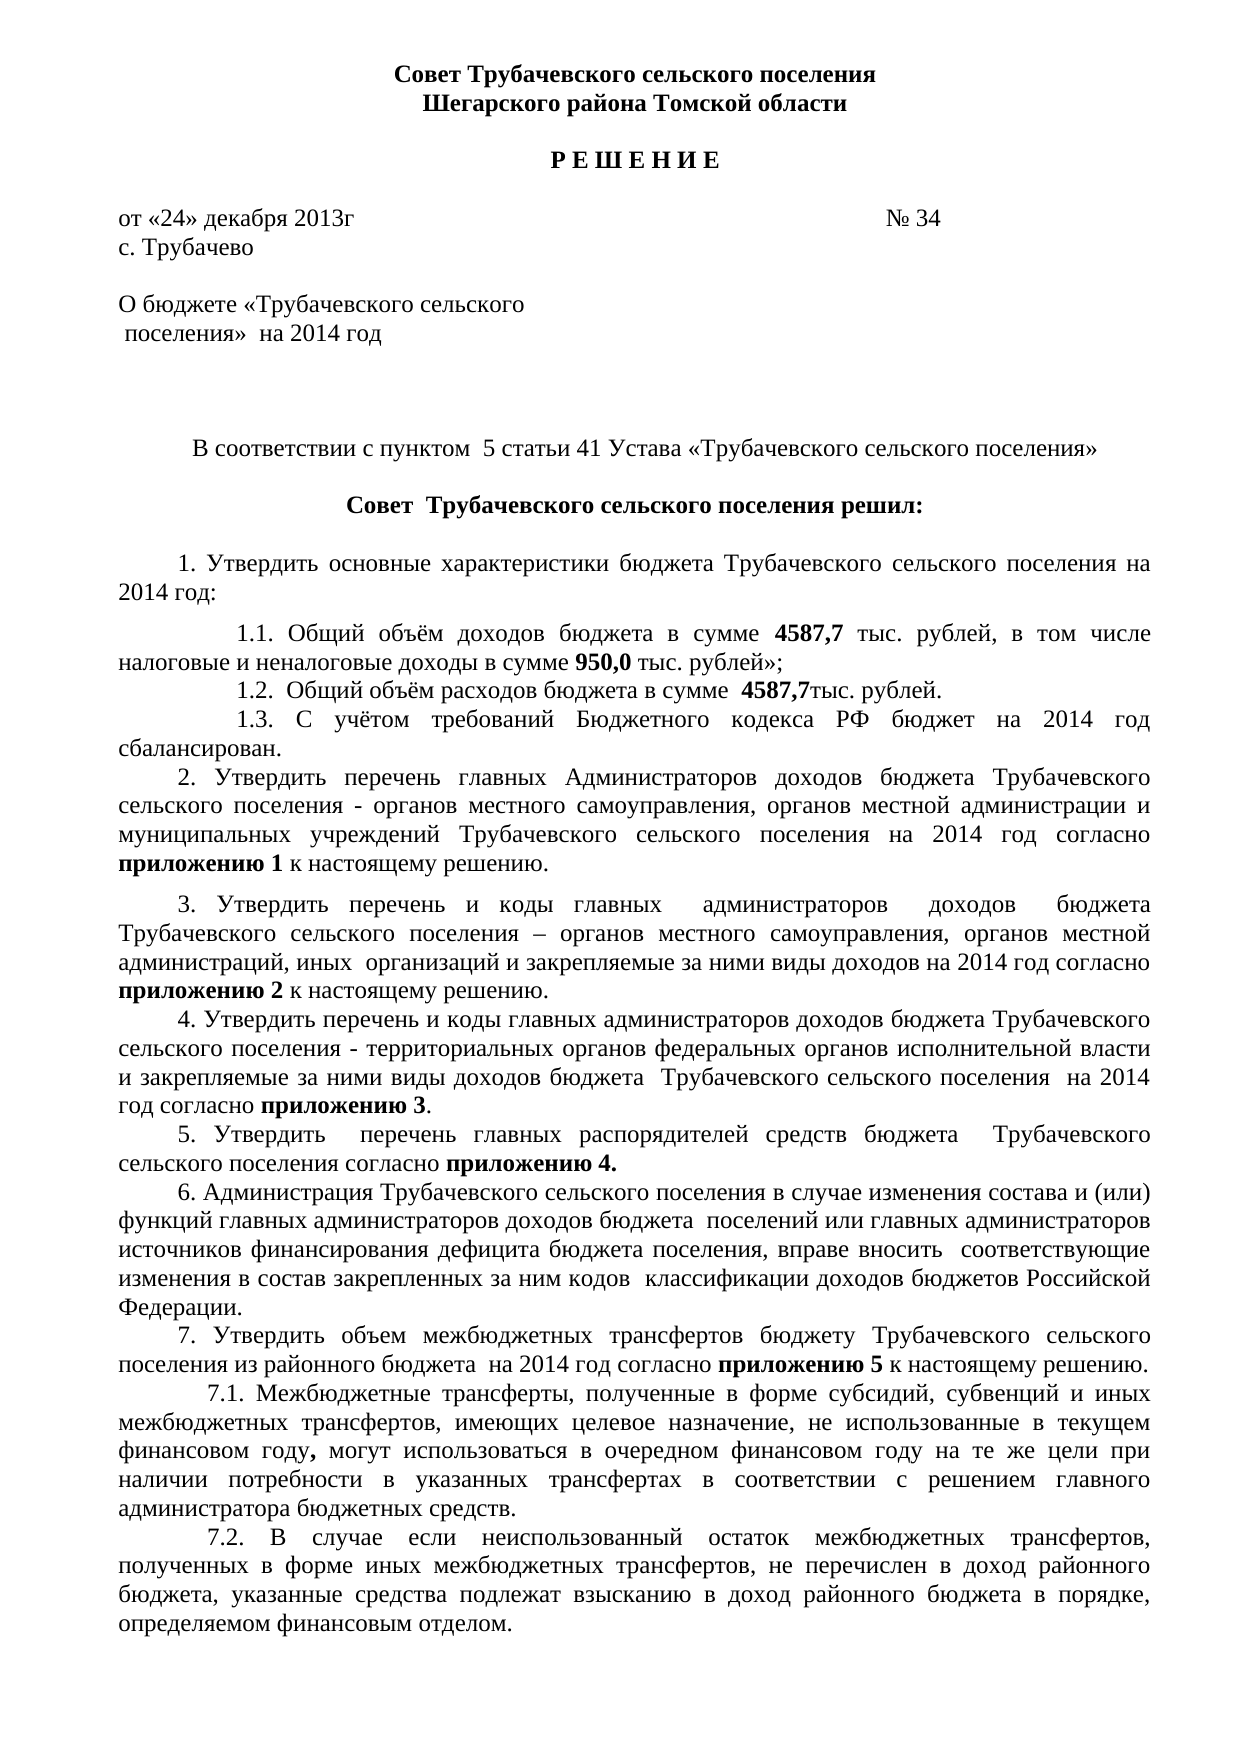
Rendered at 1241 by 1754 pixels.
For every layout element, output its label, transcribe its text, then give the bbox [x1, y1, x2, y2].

subtitle Шегарского района Томской области [118, 88, 1152, 117]
text 6. Администрация Трубачевского сельского поселения в случае изменения состава и (или) функций главных администраторов доходов бюджета поселений или главных администраторов источников финансирования дефицита бюджета поселения, вправе вносить соответствующие изменения в состав закрепленных за ним кодов классификации доходов бюджетов Российской Федерации. [118, 1177, 1152, 1320]
text 1.2. Общий объём расходов бюджета в сумме 4587,7тыс. рублей. [118, 675, 1152, 704]
text 1.3. С учётом требований Бюджетного кодекса РФ бюджет на 2014 год сбалансирован. [118, 704, 1152, 762]
text О бюджете «Трубачевского сельского [118, 289, 1152, 318]
subtitle Совет Трубачевского сельского поселения [118, 59, 1152, 88]
text Р Е Ш Е Н И Е [118, 145, 1152, 174]
text 3. Утвердить перечень и коды главных администраторов доходов бюджета Трубачевского сельского поселения – органов местного самоуправления, органов местной администраций, иных организаций и закрепляемые за ними виды доходов на 2014 год согласно приложению 2 к настоящему решению. [118, 889, 1152, 1004]
text от «24» декабря 2013г № 34 [118, 203, 1152, 232]
text с. Трубачево [118, 232, 1152, 260]
text 1.1. Общий объём доходов бюджета в сумме 4587,7 тыс. рублей, в том числе налоговые и неналоговые доходы в сумме 950,0 тыс. рублей»; [118, 618, 1152, 675]
text Совет Трубачевского сельского поселения решил: [118, 490, 1152, 519]
text 7.2. В случае если неиспользованный остаток межбюджетных трансфертов, полученных в форме иных межбюджетных трансфертов, не перечислен в доход районного бюджета, указанные средства подлежат взысканию в доход районного бюджета в порядке, определяемом финансовым отделом. [118, 1522, 1152, 1637]
text 2. Утвердить перечень главных Администраторов доходов бюджета Трубачевского сельского поселения - органов местного самоуправления, органов местной администрации и муниципальных учреждений Трубачевского сельского поселения на 2014 год согласно приложению 1 к настоящему решению. [118, 762, 1152, 877]
text 7. Утвердить объем межбюджетных трансфертов бюджету Трубачевского сельского поселения из районного бюджета на 2014 год согласно приложению 5 к настоящему решению. [118, 1320, 1152, 1378]
text 5. Утвердить перечень главных распорядителей средств бюджета Трубачевского сельского поселения согласно приложению 4. [118, 1119, 1152, 1177]
title 4. Утвердить перечень и коды главных администраторов доходов бюджета Трубачевского сельского поселения - территориальных органов федеральных органов исполнительной власти и закрепляемые за ними виды доходов бюджета Трубачевского сельского поселения на 2014 год согласно приложению 3. [118, 1004, 1152, 1119]
text 1. Утвердить основные характеристики бюджета Трубачевского сельского поселения на 2014 год: [118, 548, 1152, 605]
text 7.1. Межбюджетные трансферты, полученные в форме субсидий, субвенций и иных межбюджетных трансфертов, имеющих целевое назначение, не использованные в текущем финансовом году, могут использоваться в очередном финансовом году на те же цели при наличии потребности в указанных трансфертах в соответствии с решением главного администратора бюджетных средств. [118, 1378, 1152, 1522]
text поселения» на 2014 год [118, 318, 1152, 347]
text В соответствии с пунктом 5 статьи 41 Устава «Трубачевского сельского поселения» [118, 433, 1152, 462]
